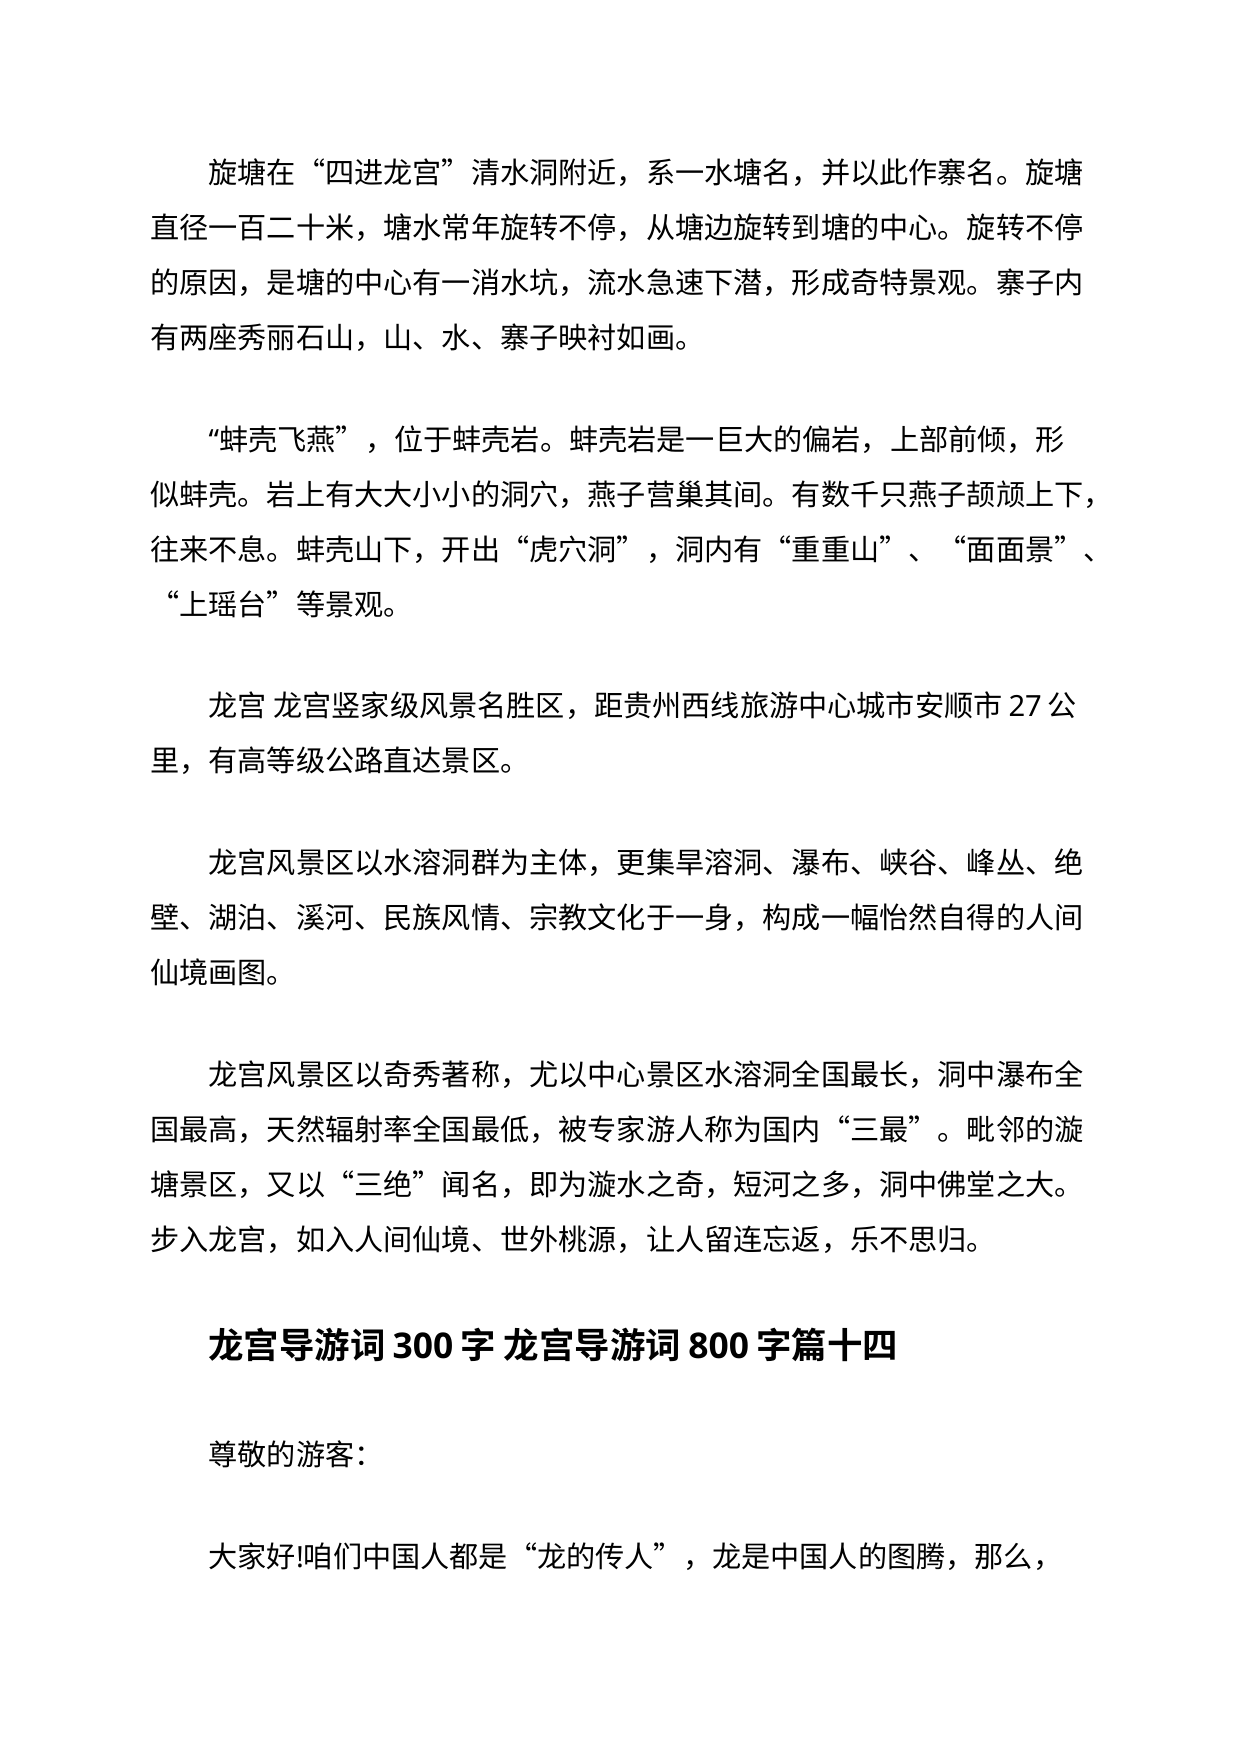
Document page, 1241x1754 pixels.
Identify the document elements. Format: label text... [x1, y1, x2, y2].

text 龙宫风景区以奇秀著称，尤以中心景区水溶洞全国最长，洞中瀑布全国最高，天然辐射率全国最低，被专家游人称为国内“三最”。毗邻的漩塘景区，又以“三绝”闻名，即为漩水之奇，短河之多，洞中佛堂之大。步入龙宫，如入人间仙境、世外桃源，让人留连忘返，乐不思归。 [150, 1051, 1090, 1258]
text 旋塘在“四进龙宫”清水洞附近，系一水塘名，并以此作寨名。旋塘直径一百二十米，塘水常年旋转不停，从塘边旋转到塘的中心。旋转不停的原因，是塘的中心有一消水坑，流水急速下潜，形成奇特景观。寨子内有两座秀丽石山，山、水、寨子映衬如画。 [150, 150, 1090, 357]
text 龙宫风景区以水溶洞群为主体，更集旱溶洞、瀑布、峡谷、峰丛、绝壁、湖泊、溪河、民族风情、宗教文化于一身，构成一幅怡然自得的人间仙境画图。 [150, 840, 1090, 992]
text 龙宫导游词300字 龙宫导游词800字篇十四 [150, 1318, 1090, 1369]
text “蚌壳飞燕”，位于蚌壳岩。蚌壳岩是一巨大的偏岩，上部前倾，形似蚌壳。岩上有大大小小的洞穴，燕子营巢其间。有数千只燕子颉颃上下，往来不息。蚌壳山下，开出“虎穴洞”，洞内有“重重山”、“面面景”、“上瑶台”等景观。 [150, 416, 1090, 623]
text 龙宫 龙宫竖家级风景名胜区，距贵州西线旅游中心城市安顺市27公里，有高等级公路直达景区。 [150, 683, 1090, 780]
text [150, 1533, 1090, 1576]
text 尊敬的游客： [150, 1431, 1090, 1474]
